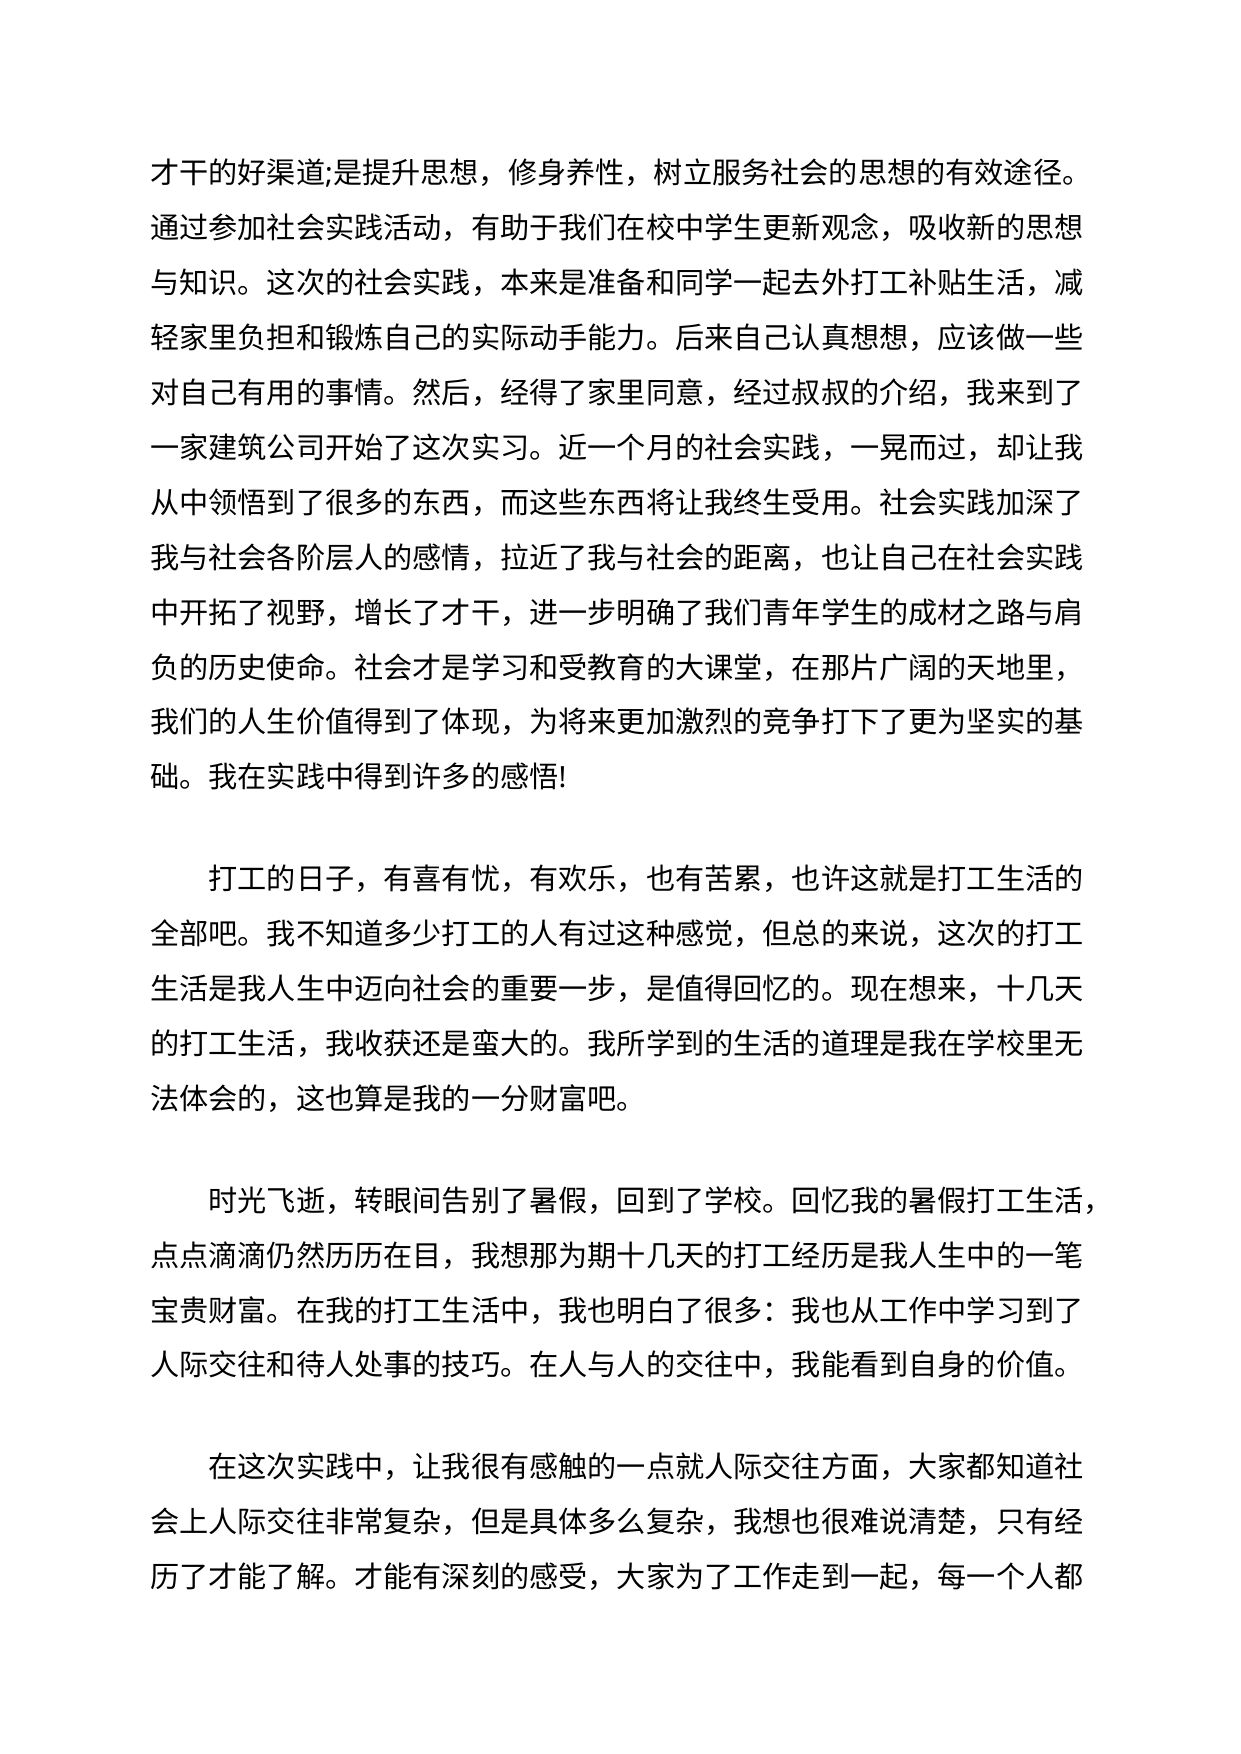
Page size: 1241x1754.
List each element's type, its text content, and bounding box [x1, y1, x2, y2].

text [150, 150, 1090, 796]
text 打工的日子，有喜有忧，有欢乐，也有苦累，也许这就是打工生活的全部吧。我不知道多少打工的人有过这种感觉，但总的来说，这次的打工生活是我人生中迈向社会的重要一步，是值得回忆的。现在想来，十几天的打工生活，我收获还是蛮大的。我所学到的生活的道理是我在学校里无法体会的，这也算是我的一分财富吧。 [150, 856, 1090, 1118]
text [150, 1444, 1090, 1596]
text 时光飞逝，转眼间告别了暑假，回到了学校。回忆我的暑假打工生活，点点滴滴仍然历历在目，我想那为期十几天的打工经历是我人生中的一笔宝贵财富。在我的打工生活中，我也明白了很多：我也从工作中学习到了人际交往和待人处事的技巧。在人与人的交往中，我能看到自身的价值。 [150, 1177, 1090, 1384]
